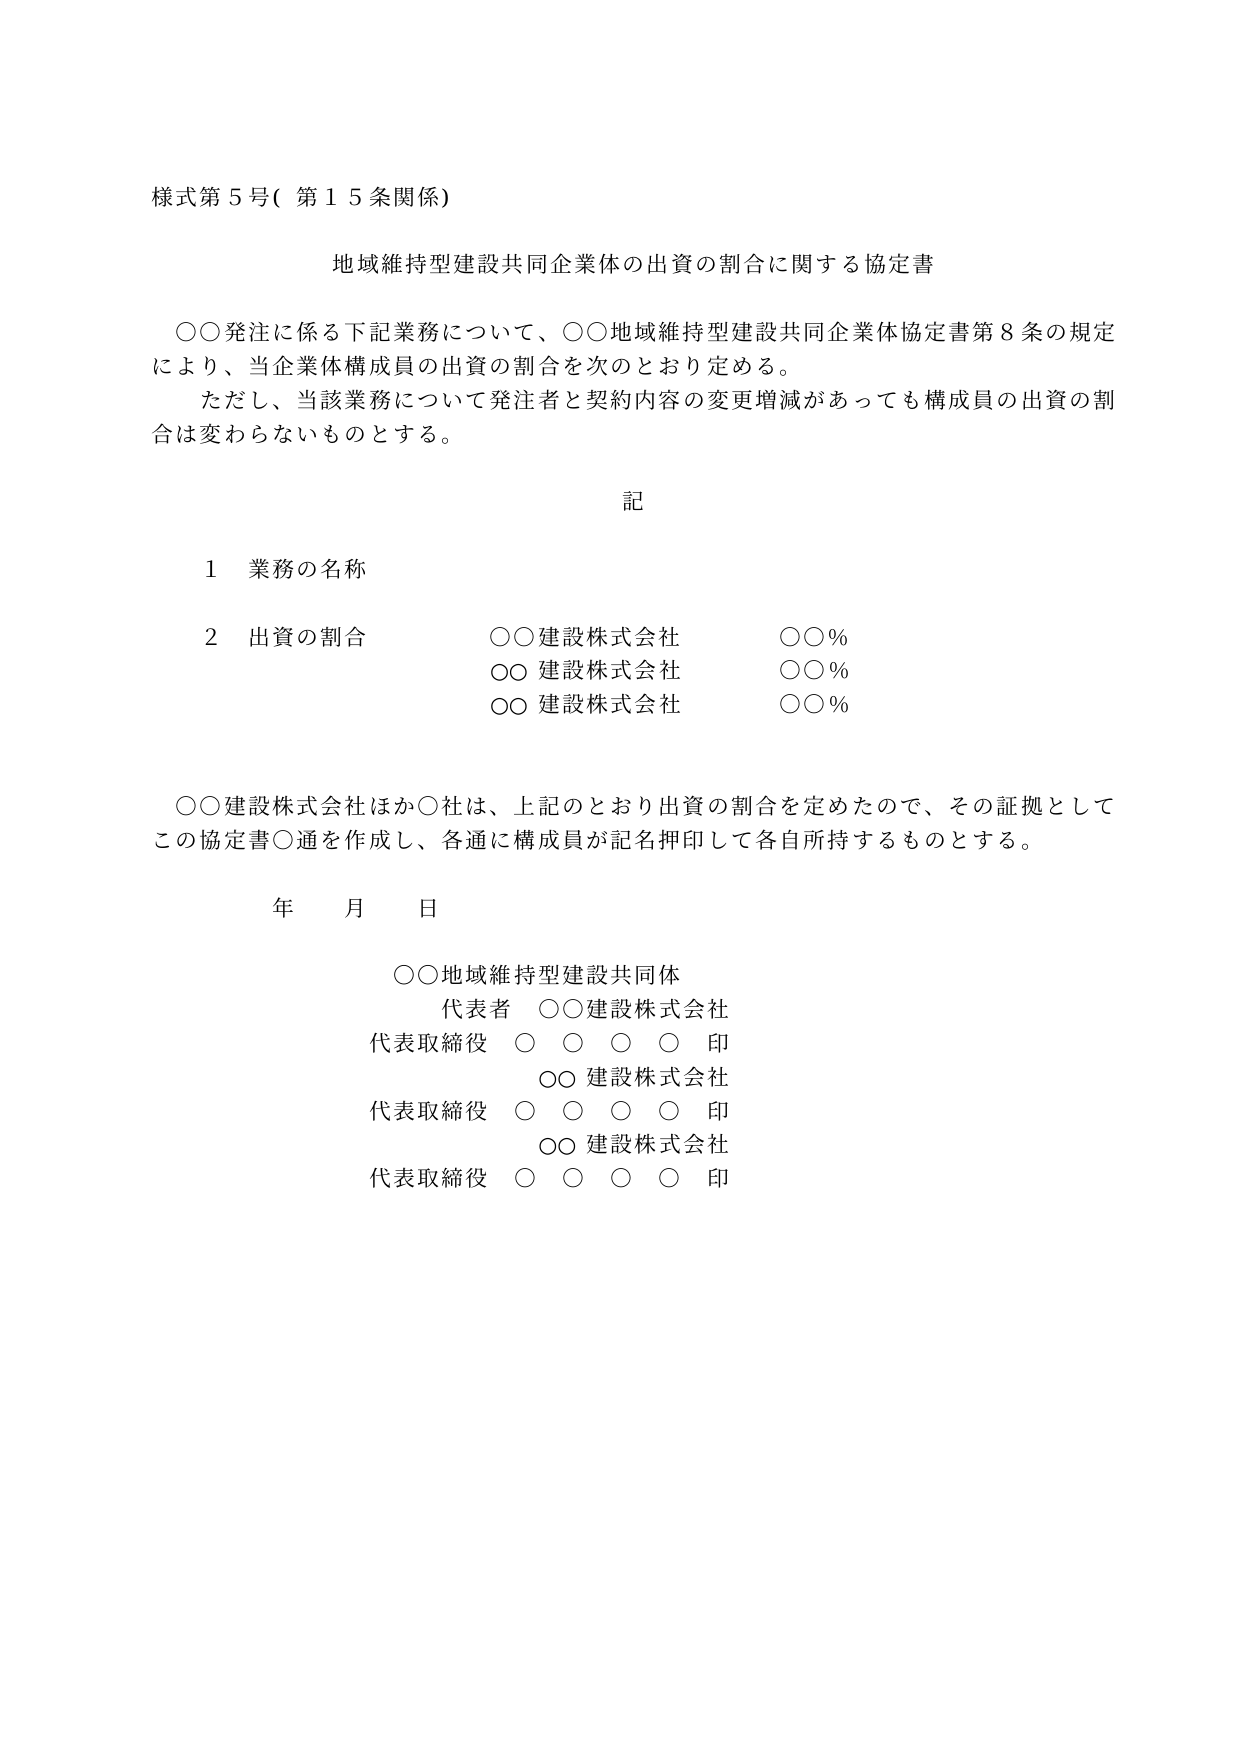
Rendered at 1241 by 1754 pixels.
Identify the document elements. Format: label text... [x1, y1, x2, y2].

text 代表者 ○○建設株式会社 [151, 991, 1118, 1025]
text ○○建設株式会社ほか○社は、上記のとおり出資の割合を定めたので、その証拠としてこの協定書○通を作成し、各通に構成員が記名押印して各自所持するものとする。 [151, 788, 1118, 856]
text ○○建設株式会社 ○○％ [151, 686, 1118, 720]
text 代表取締役 ○ ○ ○ ○ 印 [151, 1025, 1118, 1059]
text ただし、当該業務について発注者と契約内容の変更増減があっても構成員の出資の割合は変わらないものとする。 [151, 382, 1118, 449]
text ○○建設株式会社 ○○％ [151, 653, 1118, 686]
text 様式第５号(第１５条関係) [151, 179, 1118, 212]
text １ 業務の名称 [151, 551, 1118, 585]
text 年 月 日 [249, 889, 1118, 923]
text 代表取締役 ○ ○ ○ ○ 印 [151, 1093, 1118, 1127]
text ○○発注に係る下記業務について、○○地域維持型建設共同企業体協定書第８条の規定により、当企業体構成員の出資の割合を次のとおり定める。 [151, 314, 1118, 382]
text ２ 出資の割合 ○○建設株式会社 ○○％ [151, 619, 1118, 653]
text 代表取締役 ○ ○ ○ ○ 印 [151, 1160, 1118, 1194]
text ○○建設株式会社 [151, 1127, 1118, 1160]
text 地域維持型建設共同企業体の出資の割合に関する協定書 [151, 246, 1118, 280]
text ○○建設株式会社 [151, 1059, 1118, 1093]
text 〇〇地域維持型建設共同体 [151, 957, 1118, 991]
text 記 [151, 483, 1118, 517]
